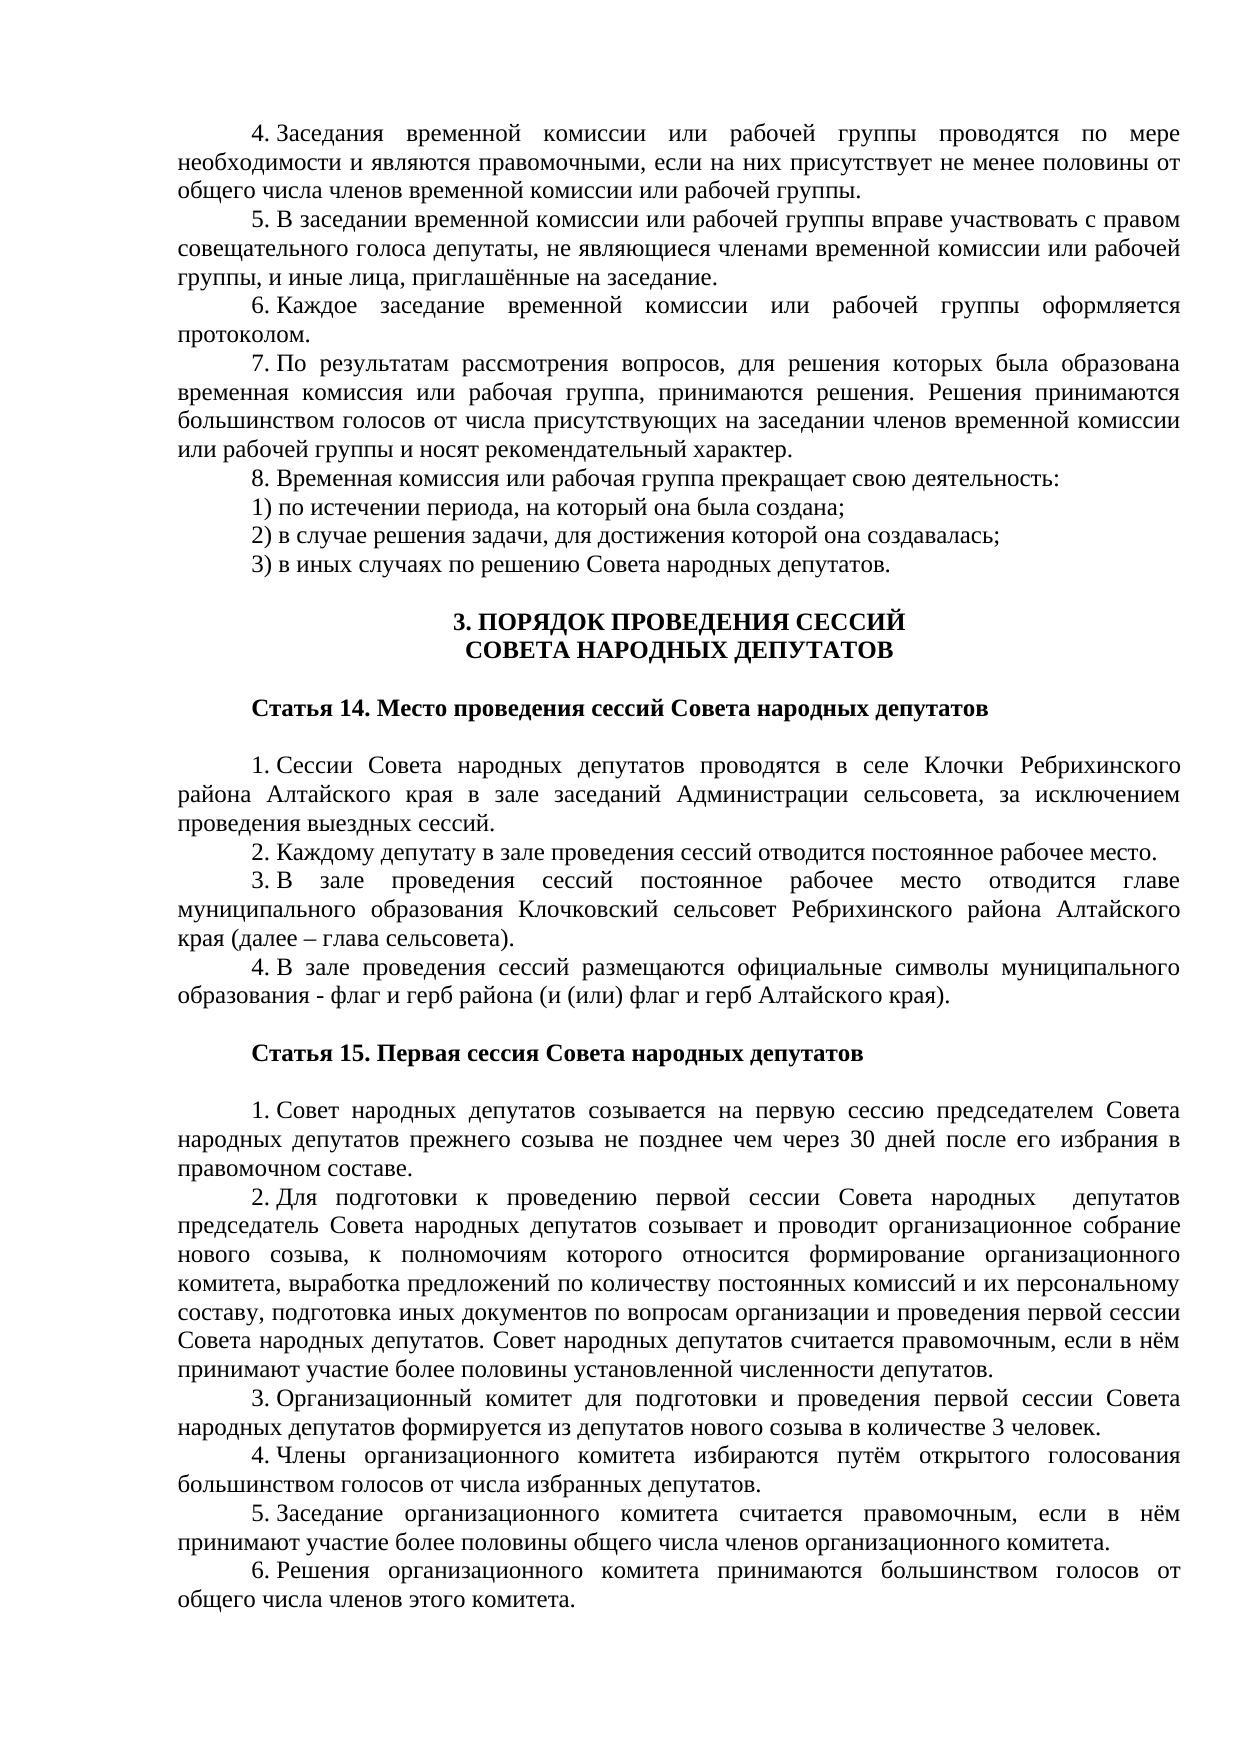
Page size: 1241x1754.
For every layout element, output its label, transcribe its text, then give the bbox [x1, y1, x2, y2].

text 5. Заседание организационного комитета считается правомочным, если в нём принимают участие более половины общего числа членов организационного комитета. [177, 1498, 1181, 1556]
text 4. Заседания временной комиссии или рабочей группы проводятся по мере необходимости и являются правомочными, если на них присутствует не менее половины от общего числа членов временной комиссии или рабочей группы. [177, 118, 1181, 204]
text 5. В заседании временной комиссии или рабочей группы вправе участвовать с правом совещательного голоса депутаты, не являющиеся членами временной комиссии или рабочей группы, и иные лица, приглашённые на заседание. [177, 204, 1181, 291]
text 2) в случае решения задачи, для достижения которой она создавалась; [177, 521, 1181, 549]
text СОВЕТА НАРОДНЫХ ДЕПУТАТОВ [177, 636, 1181, 664]
text 4. Члены организационного комитета избираются путём открытого голосования большинством голосов от числа избранных депутатов. [177, 1441, 1181, 1498]
text 6. Каждое заседание временной комиссии или рабочей группы оформляется протоколом. [177, 291, 1181, 348]
text 1. Совет народных депутатов созывается на первую сессию председателем Совета народных депутатов прежнего созыва не позднее чем через 30 дней после его избрания в правомочном составе. [177, 1096, 1181, 1182]
text 8. Временная комиссия или рабочая группа прекращает свою деятельность: [177, 463, 1181, 492]
text 3. ПОРЯДОК ПРОВЕДЕНИЯ СЕССИЙ [177, 607, 1181, 636]
text 2. Каждому депутату в зале проведения сессий отводится постоянное рабочее место. [177, 837, 1181, 866]
text 3) в иных случаях по решению Совета народных депутатов. [177, 549, 1181, 578]
text 4. В зале проведения сессий размещаются официальные символы муниципального образования - флаг и герб района (и (или) флаг и герб Алтайского края). [177, 952, 1181, 1009]
text 6. Решения организационного комитета принимаются большинством голосов от общего числа членов этого комитета. [177, 1556, 1181, 1613]
text 7. По результатам рассмотрения вопросов, для решения которых была образована временная комиссия или рабочая группа, принимаются решения. Решения принимаются большинством голосов от числа присутствующих на заседании членов временной комиссии или рабочей группы и носят рекомендательный характер. [177, 348, 1181, 463]
text 3. Организационный комитет для подготовки и проведения первой сессии Совета народных депутатов формируется из депутатов нового созыва в количестве 3 человек. [177, 1383, 1181, 1441]
text 1. Сессии Совета народных депутатов проводятся в селе Клочки Ребрихинского района Алтайского края в зале заседаний Администрации сельсовета, за исключением проведения выездных сессий. [177, 751, 1181, 837]
text Статья 14. Место проведения сессий Совета народных депутатов [177, 693, 1181, 722]
text 2. Для подготовки к проведению первой сессии Совета народных депутатов председатель Совета народных депутатов созывает и проводит организационное собрание нового созыва, к полномочиям которого относится формирование организационного комитета, выработка предложений по количеству постоянных комиссий и их персональному составу, подготовка иных документов по вопросам организации и проведения первой сессии Совета народных депутатов. Совет народных депутатов считается правомочным, если в нём принимают участие более половины установленной численности депутатов. [177, 1182, 1181, 1383]
text 3. В зале проведения сессий постоянное рабочее место отводится главе муниципального образования Клочковский сельсовет Ребрихинского района Алтайского края (далее – глава сельсовета). [177, 866, 1181, 952]
text Статья 15. Первая сессия Совета народных депутатов [177, 1038, 1181, 1067]
text 1) по истечении периода, на который она была создана; [177, 492, 1181, 521]
